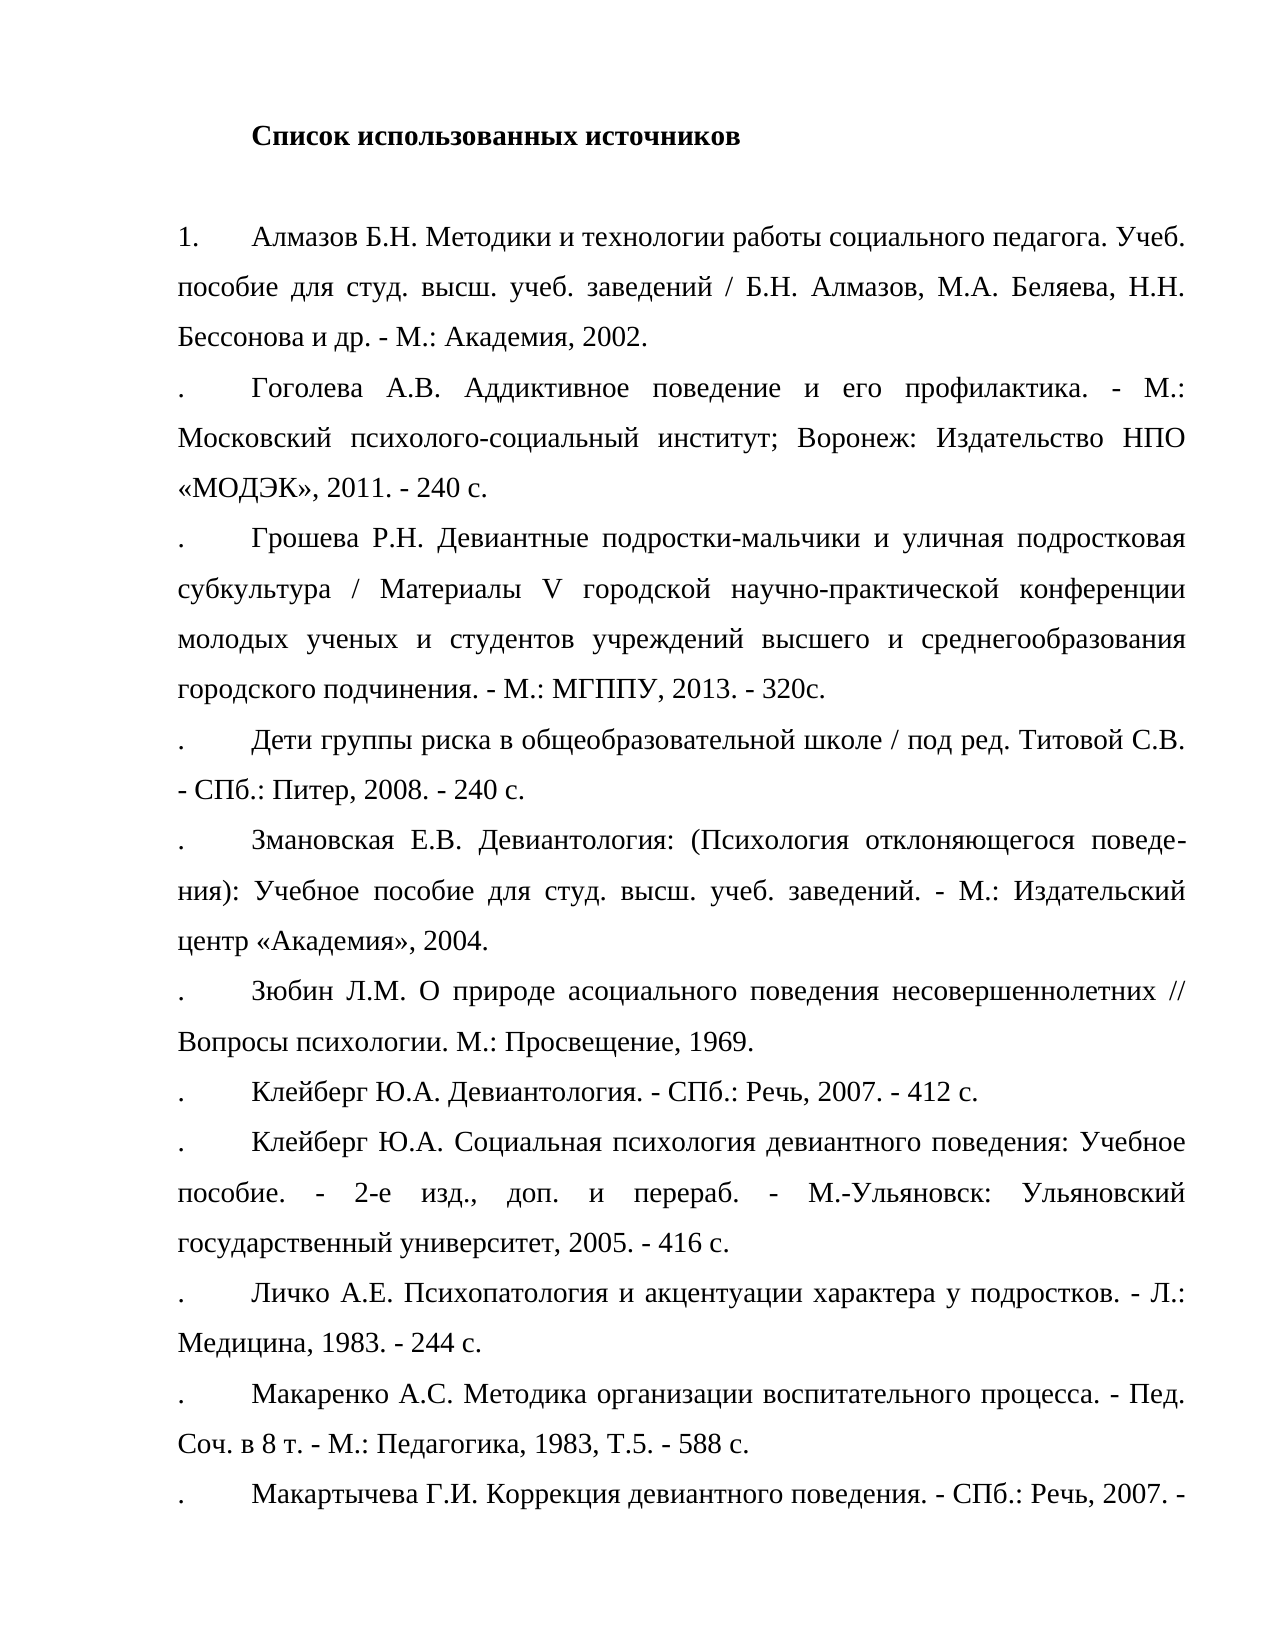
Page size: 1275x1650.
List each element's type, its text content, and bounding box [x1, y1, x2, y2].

text Список использованных источников [177, 118, 1186, 152]
text . Личко А.Е. Психопатология и акцентуации характера у подростков. - Л.: Медицина, 1983. - 244 с. [177, 1275, 1186, 1359]
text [177, 1477, 1186, 1510]
text . Макаренко А.С. Методика организации воспитательного процесса. - Пед. Соч. в 8 т. - М.: Педагогика, 1983, Т.5. - 588 с. [177, 1376, 1186, 1460]
text . Змановская Е.В. Девиантология: (Психология отклоняющегося поведения): Учебное пособие для студ. высш. учеб. заведений. - М.: Издательский центр «Академия», 2004. [177, 822, 1186, 957]
text . Грошева Р.Н. Девиантные подростки-мальчики и уличная подростковая субкультура / Материалы V городской научно-практической конференции молодых ученых и студентов учреждений высшего и среднегообразования городского подчинения. - М.: МГППУ, 2013. - 320с. [177, 521, 1186, 705]
text . Клейберг Ю.А. Девиантология. - СПб.: Речь, 2007. - 412 с. [177, 1074, 1186, 1108]
text . Зюбин Л.М. О природе асоциального поведения несовершеннолетних // Вопросы психологии. М.: Просвещение, 1969. [177, 973, 1186, 1057]
text . Клейберг Ю.А. Социальная психология девиантного поведения: Учебное пособие. - 2-е изд., доп. и перераб. - М.-Ульяновск: Ульяновский государственный университет, 2005. - 416 с. [177, 1124, 1186, 1258]
text . Дети группы риска в общеобразовательной школе / под ред. Титовой С.В. - СПб.: Питер, 2008. - 240 с. [177, 722, 1186, 806]
text . Гоголева А.В. Аддиктивное поведение и его профилактика. - М.: Московский психолого-социальный институт; Воронеж: Издательство НПО «МОДЭК», 2011. - 240 с. [177, 370, 1186, 504]
text 1. Алмазов Б.Н. Методики и технологии работы социального педагога. Учеб. пособие для студ. высш. учеб. заведений / Б.Н. Алмазов, М.А. Беляева, Н.Н. Бессонова и др. - М.: Академия, 2002. [177, 219, 1186, 353]
